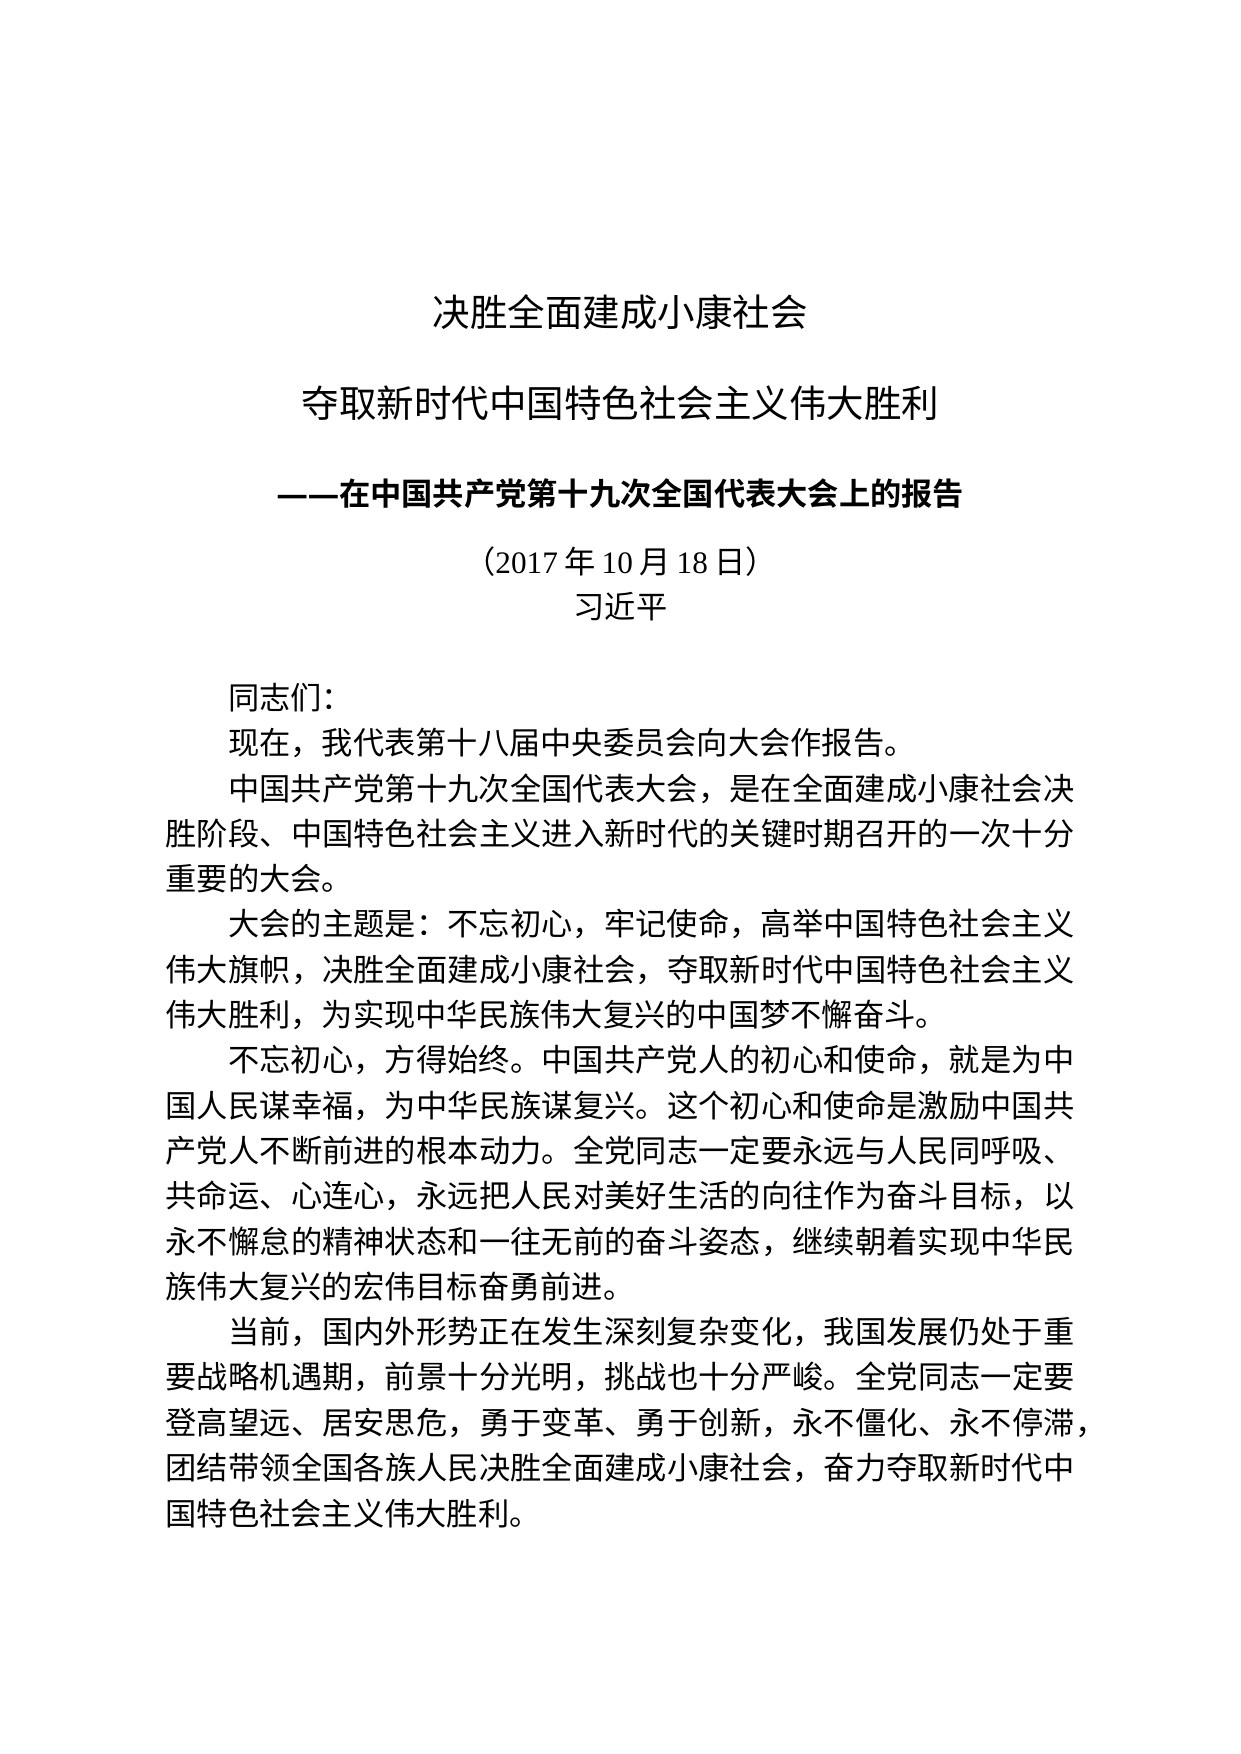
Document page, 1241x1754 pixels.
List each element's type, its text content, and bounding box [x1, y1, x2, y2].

text 同志们： [165, 673, 1075, 718]
text 中国共产党第十九次全国代表大会，是在全面建成小康社会决胜阶段、中国特色社会主义进入新时代的关键时期召开的一次十分重要的大会。 [165, 764, 1075, 899]
title 决胜全面建成小康社会 夺取新时代中国特色社会主义伟大胜利 [165, 265, 1075, 446]
text （2017年10月18日） [165, 537, 1075, 582]
text 大会的主题是：不忘初心，牢记使命，高举中国特色社会主义伟大旗帜，决胜全面建成小康社会，夺取新时代中国特色社会主义伟大胜利，为实现中华民族伟大复兴的中国梦不懈奋斗。 [165, 899, 1075, 1036]
text 当前，国内外形势正在发生深刻复杂变化，我国发展仍处于重要战略机遇期，前景十分光明，挑战也十分严峻。全党同志一定要登高望远、居安思危，勇于变革、勇于创新，永不僵化、永不停滞，团结带领全国各族人民决胜全面建成小康社会，奋力夺取新时代中国特色社会主义伟大胜利。 [165, 1307, 1075, 1534]
subtitle ——在中国共产党第十九次全国代表大会上的报告 [165, 446, 1075, 537]
text 习近平 [165, 582, 1075, 628]
text 不忘初心，方得始终。中国共产党人的初心和使命，就是为中国人民谋幸福，为中华民族谋复兴。这个初心和使命是激励中国共产党人不断前进的根本动力。全党同志一定要永远与人民同呼吸、共命运、心连心，永远把人民对美好生活的向往作为奋斗目标，以永不懈怠的精神状态和一往无前的奋斗姿态，继续朝着实现中华民族伟大复兴的宏伟目标奋勇前进。 [165, 1036, 1075, 1307]
text 现在，我代表第十八届中央委员会向大会作报告。 [165, 718, 1075, 764]
